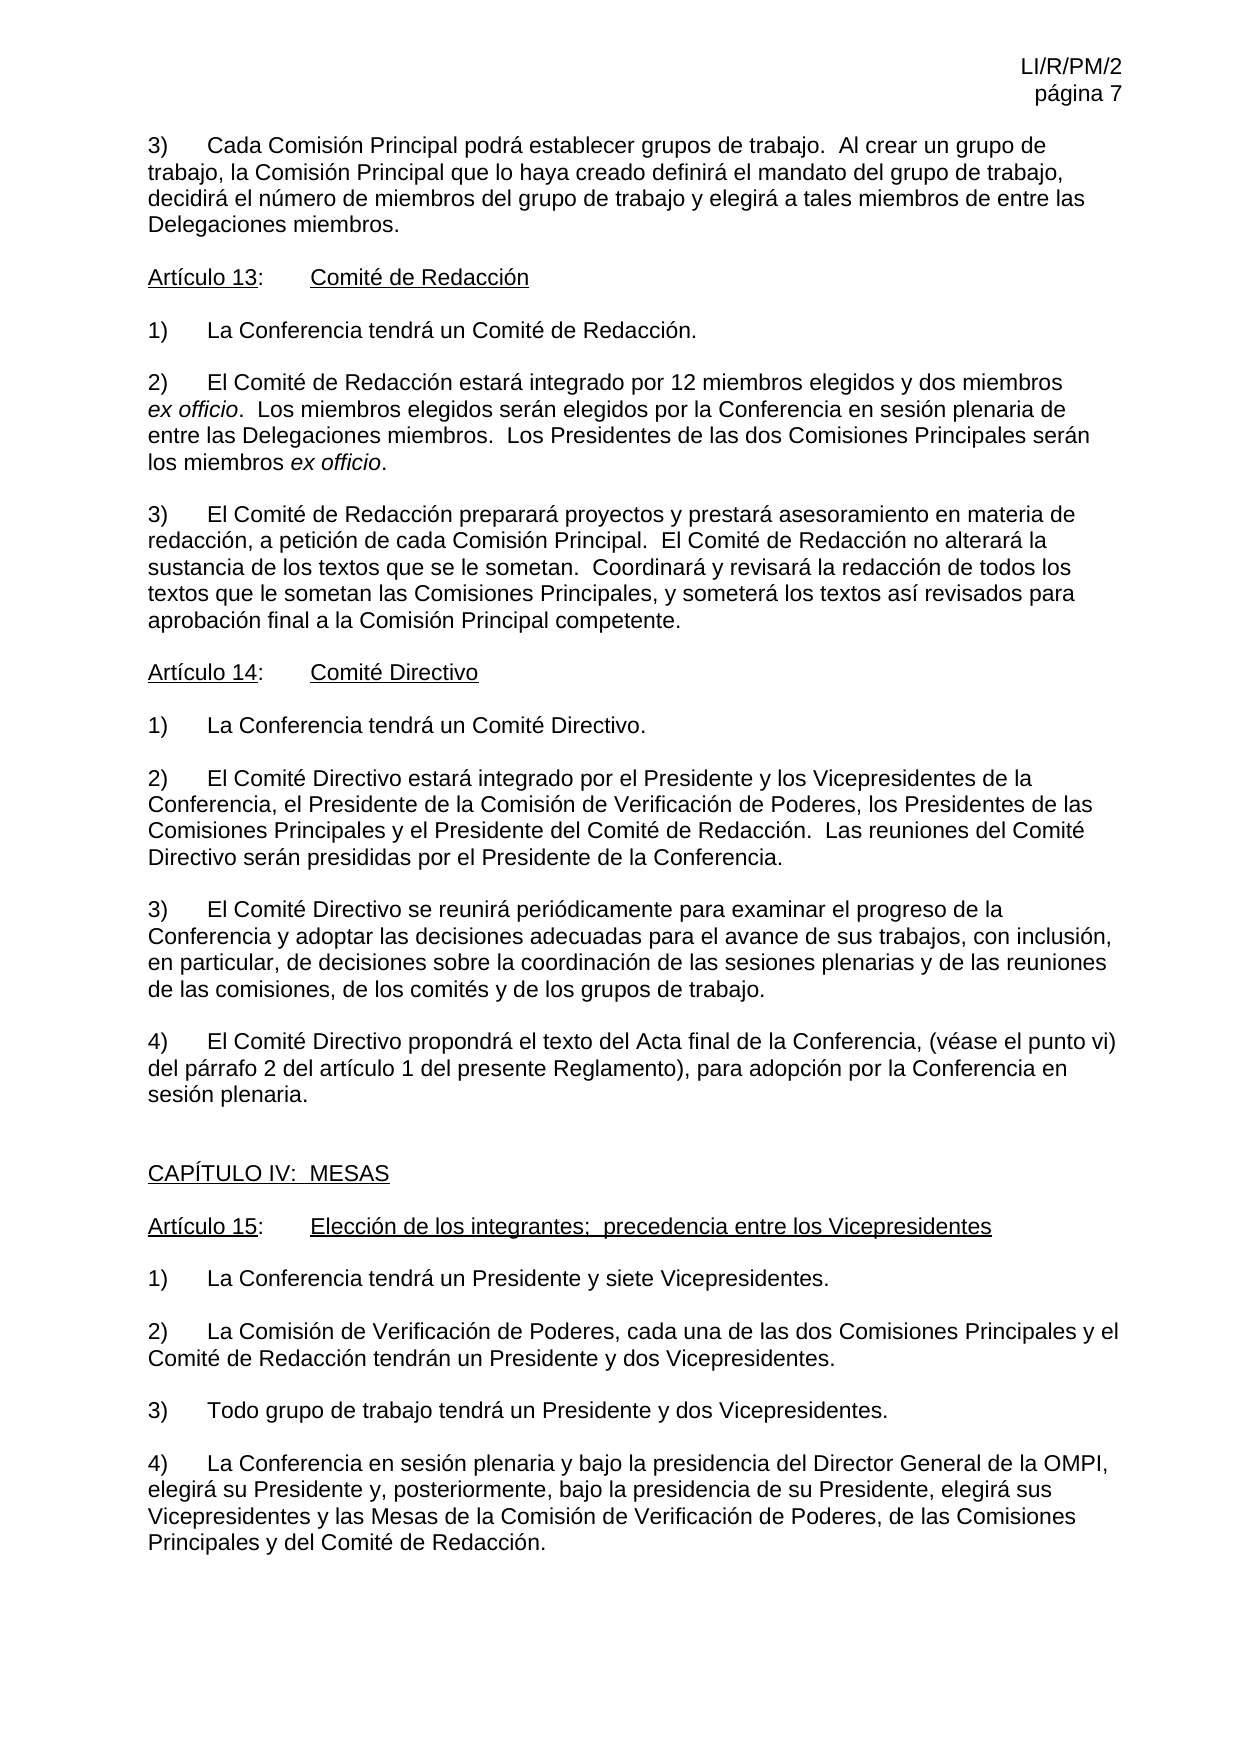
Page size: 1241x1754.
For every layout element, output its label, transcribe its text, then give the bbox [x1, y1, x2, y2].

text Artículo 15: Elección de los integrantes; precedencia entre los Vicepresidentes [148, 1213, 1122, 1239]
text 2) El Comité de Redacción estará integrado por 12 miembros elegidos y dos miembros ex officio. Los miembros elegidos serán elegidos por la Conferencia en sesión plenaria de entre las Delegaciones miembros. Los Presidentes de las dos Comisiones Principales serán los miembros ex officio. [148, 369, 1122, 475]
subtitle CAPÍTULO IV: MESAS [148, 1160, 1122, 1186]
text 4) La Conferencia en sesión plenaria y bajo la presidencia del Director General de la OMPI, elegirá su Presidente y, posteriormente, bajo la presidencia de su Presidente, elegirá sus Vicepresidentes y las Mesas de la Comisión de Verificación de Poderes, de las Comisiones Principales y del Comité de Redacción. [148, 1450, 1122, 1555]
text 2) La Comisión de Verificación de Poderes, cada una de las dos Comisiones Principales y el Comité de Redacción tendrán un Presidente y dos Vicepresidentes. [148, 1318, 1122, 1371]
text 3) Todo grupo de trabajo tendrá un Presidente y dos Vicepresidentes. [148, 1397, 1122, 1423]
text 3) El Comité Directivo se reunirá periódicamente para examinar el progreso de la Conferencia y adoptar las decisiones adecuadas para el avance de sus trabajos, con inclusión, en particular, de decisiones sobre la coordinación de las sesiones plenarias y de las reuniones de las comisiones, de los comités y de los grupos de trabajo. [148, 896, 1122, 1002]
text 1) La Conferencia tendrá un Comité Directivo. [148, 712, 1122, 738]
text 1) La Conferencia tendrá un Presidente y siete Vicepresidentes. [148, 1265, 1122, 1292]
text Artículo 13: Comité de Redacción [148, 264, 1122, 290]
text Artículo 14: Comité Directivo [148, 659, 1122, 686]
text 3) Cada Comisión Principal podrá establecer grupos de trabajo. Al crear un grupo de trabajo, la Comisión Principal que lo haya creado definirá el mandato del grupo de trabajo, decidirá el número de miembros del grupo de trabajo y elegirá a tales miembros de entre las Delegaciones miembros. [148, 132, 1122, 238]
text 4) El Comité Directivo propondrá el texto del Acta final de la Conferencia, (véase el punto vi) del párrafo 2 del artículo 1 del presente Reglamento), para adopción por la Conferencia en sesión plenaria. [148, 1028, 1122, 1107]
text 1) La Conferencia tendrá un Comité de Redacción. [148, 317, 1122, 343]
text 2) El Comité Directivo estará integrado por el Presidente y los Vicepresidentes de la Conferencia, el Presidente de la Comisión de Verificación de Poderes, los Presidentes de las Comisiones Principales y el Presidente del Comité de Redacción. Las reuniones del Comité Directivo serán presididas por el Presidente de la Conferencia. [148, 765, 1122, 870]
text 3) El Comité de Redacción preparará proyectos y prestará asesoramiento en materia de redacción, a petición de cada Comisión Principal. El Comité de Redacción no alterará la sustancia de los textos que se le sometan. Coordinará y revisará la redacción de todos los textos que le sometan las Comisiones Principales, y someterá los textos así revisados para aprobación final a la Comisión Principal competente. [148, 501, 1122, 633]
